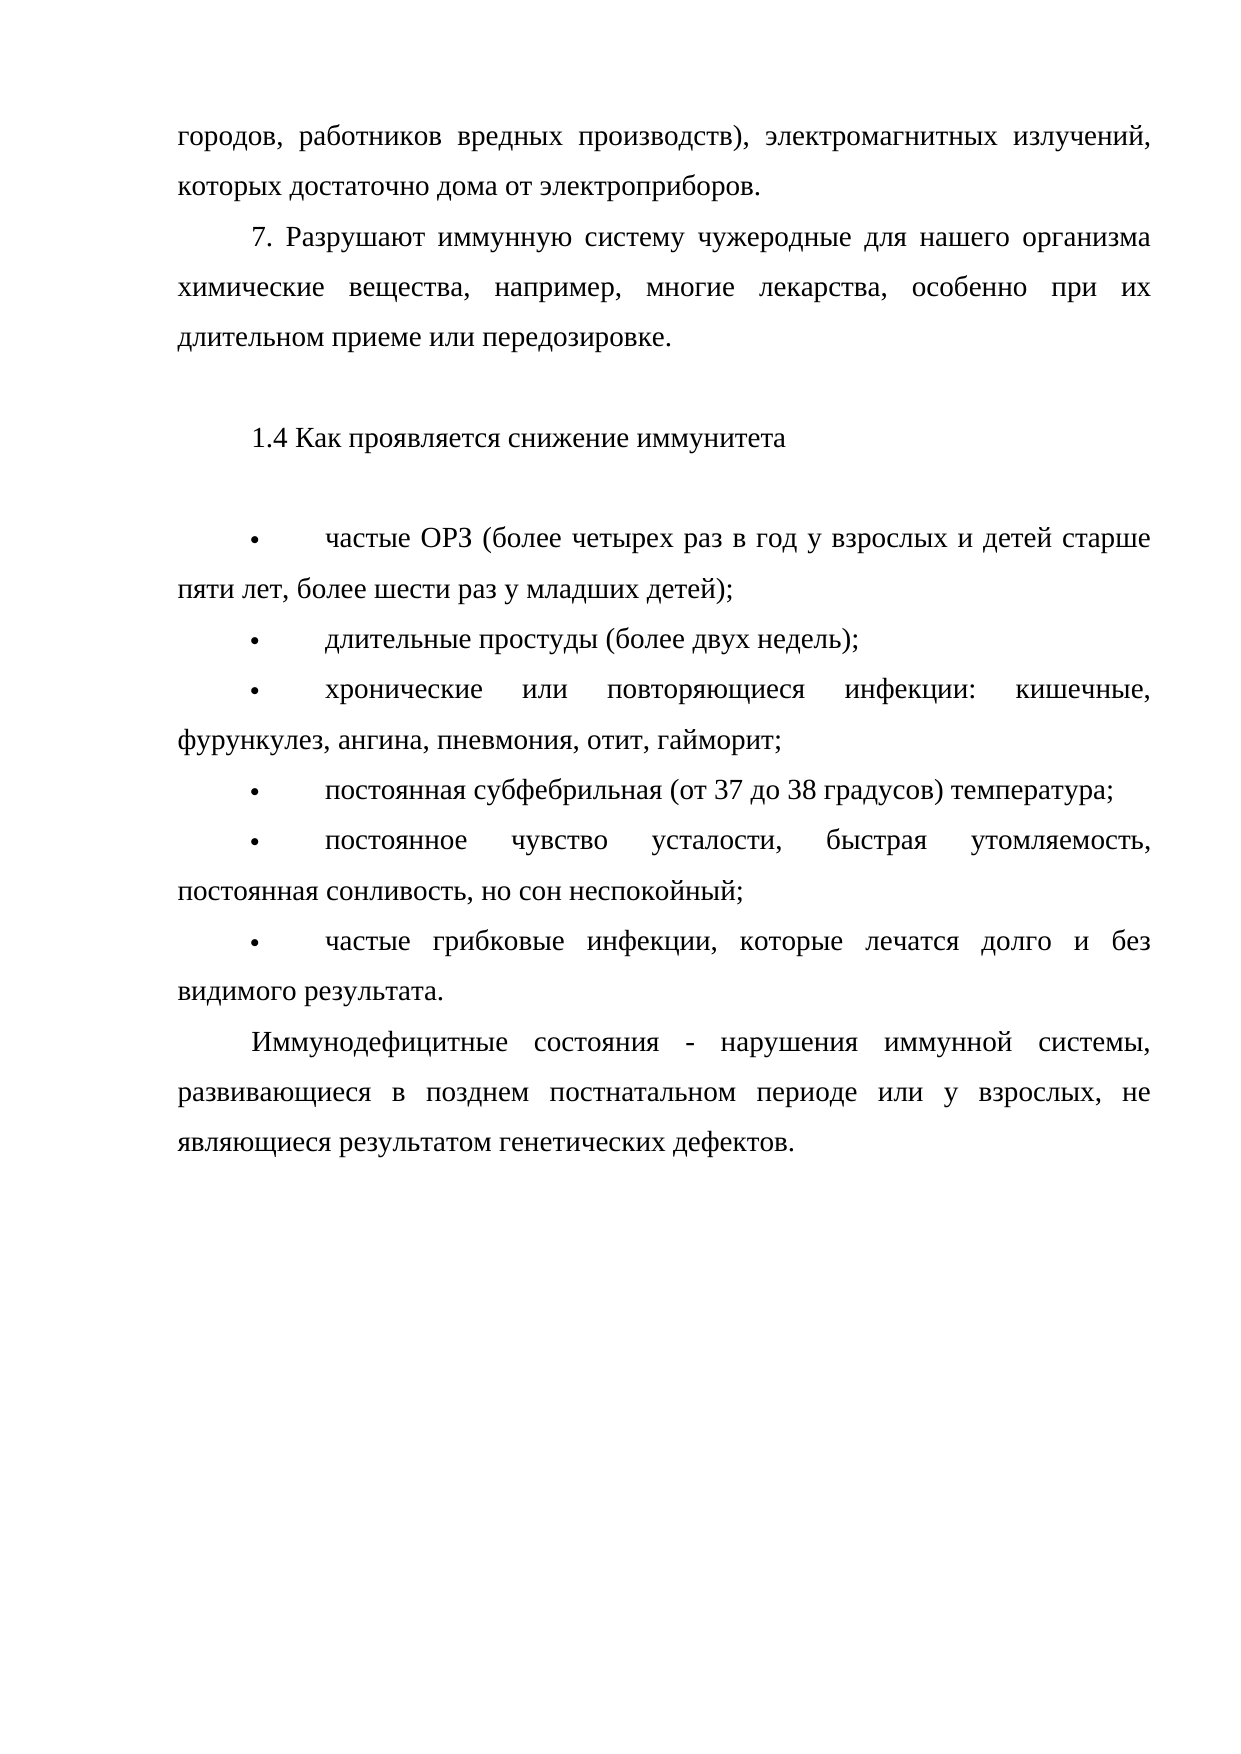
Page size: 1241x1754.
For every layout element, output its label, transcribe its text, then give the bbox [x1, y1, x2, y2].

list частые грибковые инфекции, которые лечатся долго и без видимого результата. [177, 923, 1152, 1007]
subtitle 1.4 Как проявляется снижение иммунитета [177, 420, 1152, 453]
list постоянное чувство усталости, быстрая утомляемость, постоянная сонливость, но сон неспокойный; [177, 822, 1152, 906]
list постоянная субфебрильная (от 37 до 38 градусов) температура; [177, 772, 1152, 806]
list частые ОРЗ (более четырех раз в год у взрослых и детей старше пяти лет, более шести раз у младших детей); [177, 521, 1152, 604]
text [177, 118, 1152, 202]
text Иммунодефицитные состояния - нарушения иммунной системы, развивающиеся в позднем постнатальном периоде или у взрослых, не являющиеся результатом генетических дефектов. [177, 1024, 1152, 1158]
list хронические или повторяющиеся инфекции: кишечные, фурункулез, ангина, пневмония, отит, гайморит; [177, 672, 1152, 755]
list длительные простуды (более двух недель); [177, 621, 1152, 655]
text 7. Разрушают иммунную систему чужеродные для нашего организма химические вещества, например, многие лекарства, особенно при их длительном приеме или передозировке. [177, 219, 1152, 353]
